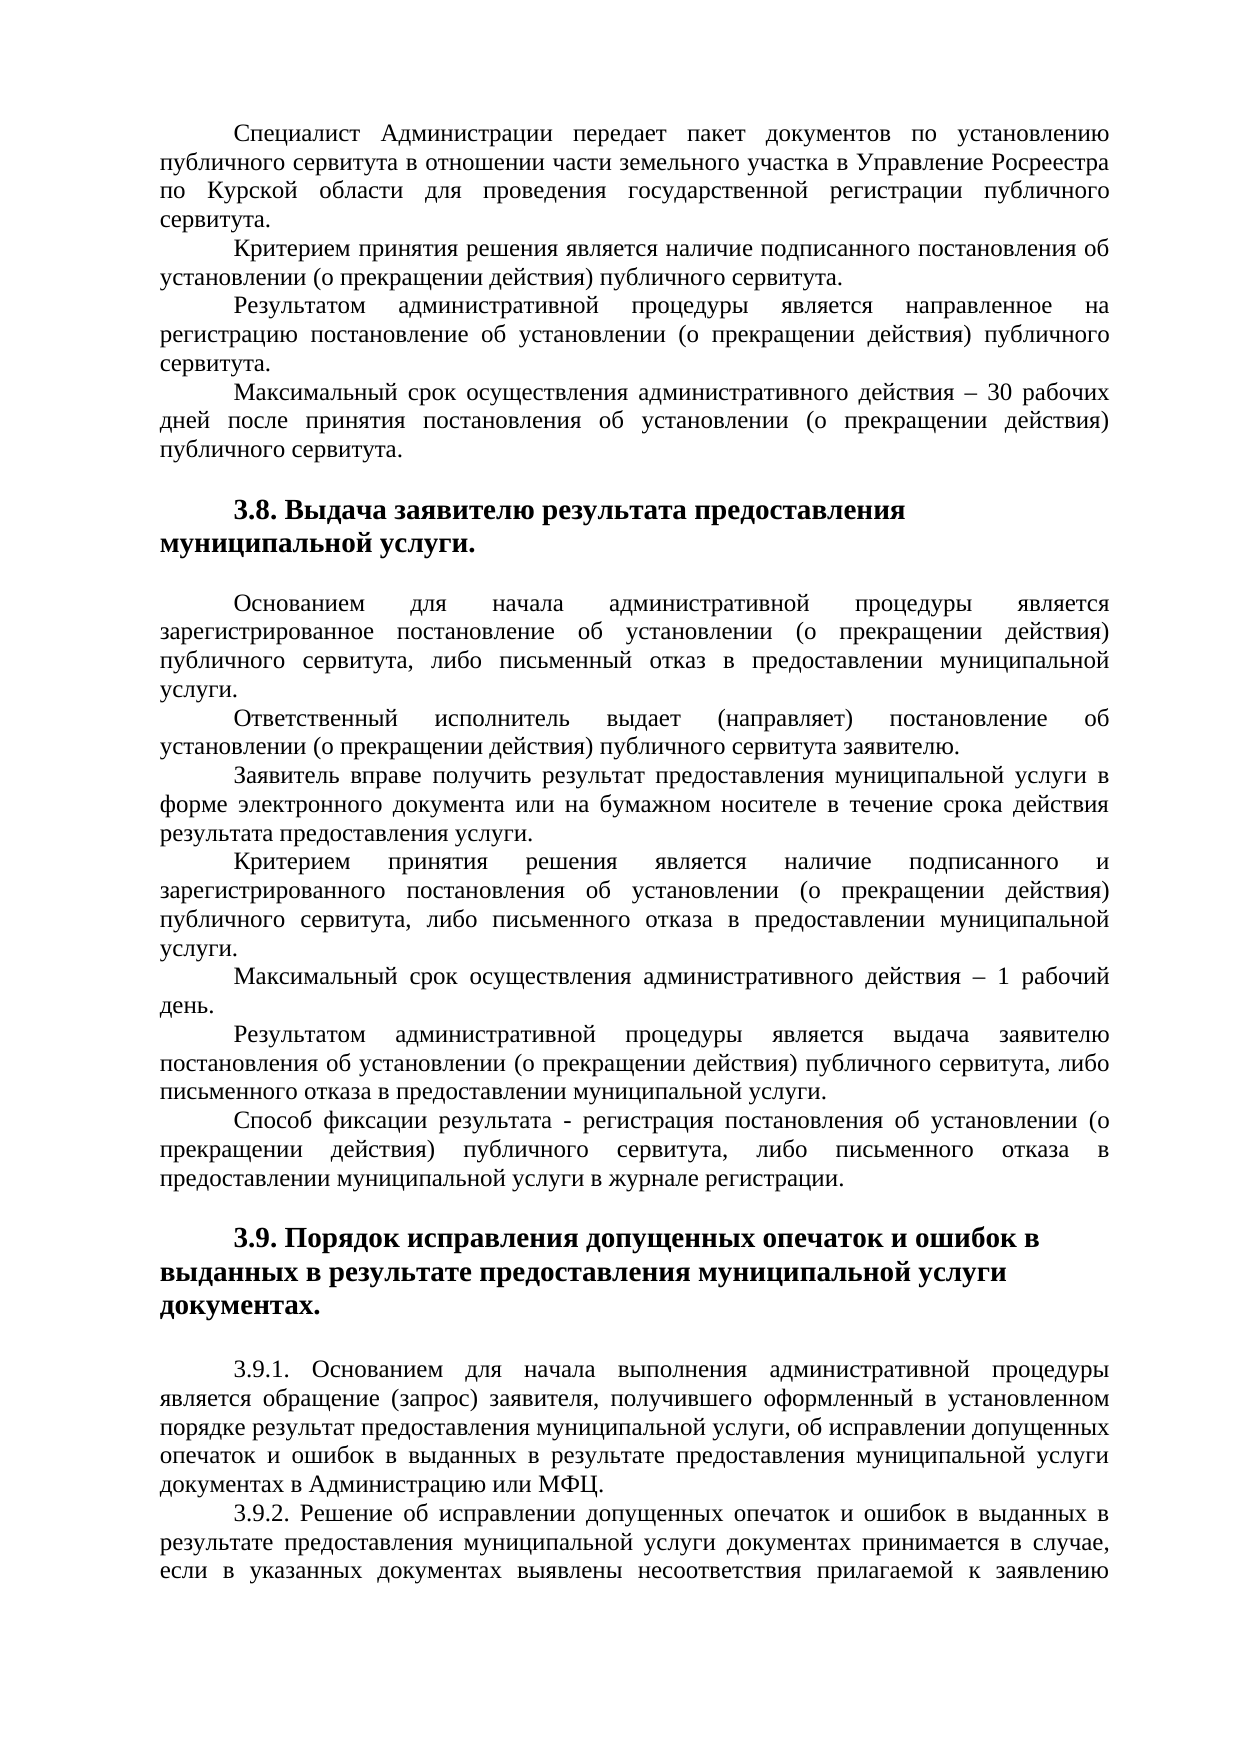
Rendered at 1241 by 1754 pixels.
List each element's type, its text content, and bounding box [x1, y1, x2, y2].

text 3.9. Порядок исправления допущенных опечаток и ошибок в выданных в результате предоставления муниципальной услуги документах. [159, 1220, 1110, 1321]
text Результатом административной процедуры является выдача заявителю постановления об установлении (о прекращении действия) публичного сервитута, либо письменного отказа в предоставлении муниципальной услуги. [159, 1019, 1110, 1105]
text Максимальный срок осуществления административного действия – 30 рабочих дней после принятия постановления об установлении (о прекращении действия) публичного сервитута. [159, 377, 1110, 463]
text Основанием для начала административной процедуры является зарегистрированное постановление об установлении (о прекращении действия) публичного сервитута, либо письменный отказ в предоставлении муниципальной услуги. [159, 588, 1110, 703]
text 3.8. Выдача заявителю результата предоставления муниципальной услуги. [159, 492, 1110, 559]
text Результатом административной процедуры является направленное на регистрацию постановление об установлении (о прекращении действия) публичного сервитута. [159, 291, 1110, 377]
text Критерием принятия решения является наличие подписанного и зарегистрированного постановления об установлении (о прекращении действия) публичного сервитута, либо письменного отказа в предоставлении муниципальной услуги. [159, 846, 1110, 961]
text 3.9.1. Основанием для начала выполнения административной процедуры является обращение (запрос) заявителя, получившего оформленный в установленном порядке результат предоставления муниципальной услуги, об исправлении допущенных опечаток и ошибок в выданных в результате предоставления муниципальной услуги документах в Администрацию или МФЦ. [159, 1354, 1110, 1498]
text Максимальный срок осуществления административного действия – 1 рабочий день. [159, 961, 1110, 1019]
text Критерием принятия решения является наличие подписанного постановления об установлении (о прекращении действия) публичного сервитута. [159, 233, 1110, 291]
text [159, 1498, 1110, 1584]
text Способ фиксации результата - регистрация постановления об установлении (о прекращении действия) публичного сервитута, либо письменного отказа в предоставлении муниципальной услуги в журнале регистрации. [159, 1105, 1110, 1191]
text Ответственный исполнитель выдает (направляет) постановление об установлении (о прекращении действия) публичного сервитута заявителю. [159, 703, 1110, 760]
text Специалист Администрации передает пакет документов по установлению публичного сервитута в отношении части земельного участка в Управление Росреестра по Курской области для проведения государственной регистрации публичного сервитута. [159, 118, 1110, 233]
text Заявитель вправе получить результат предоставления муниципальной услуги в форме электронного документа или на бумажном носителе в течение срока действия результата предоставления услуги. [159, 760, 1110, 846]
